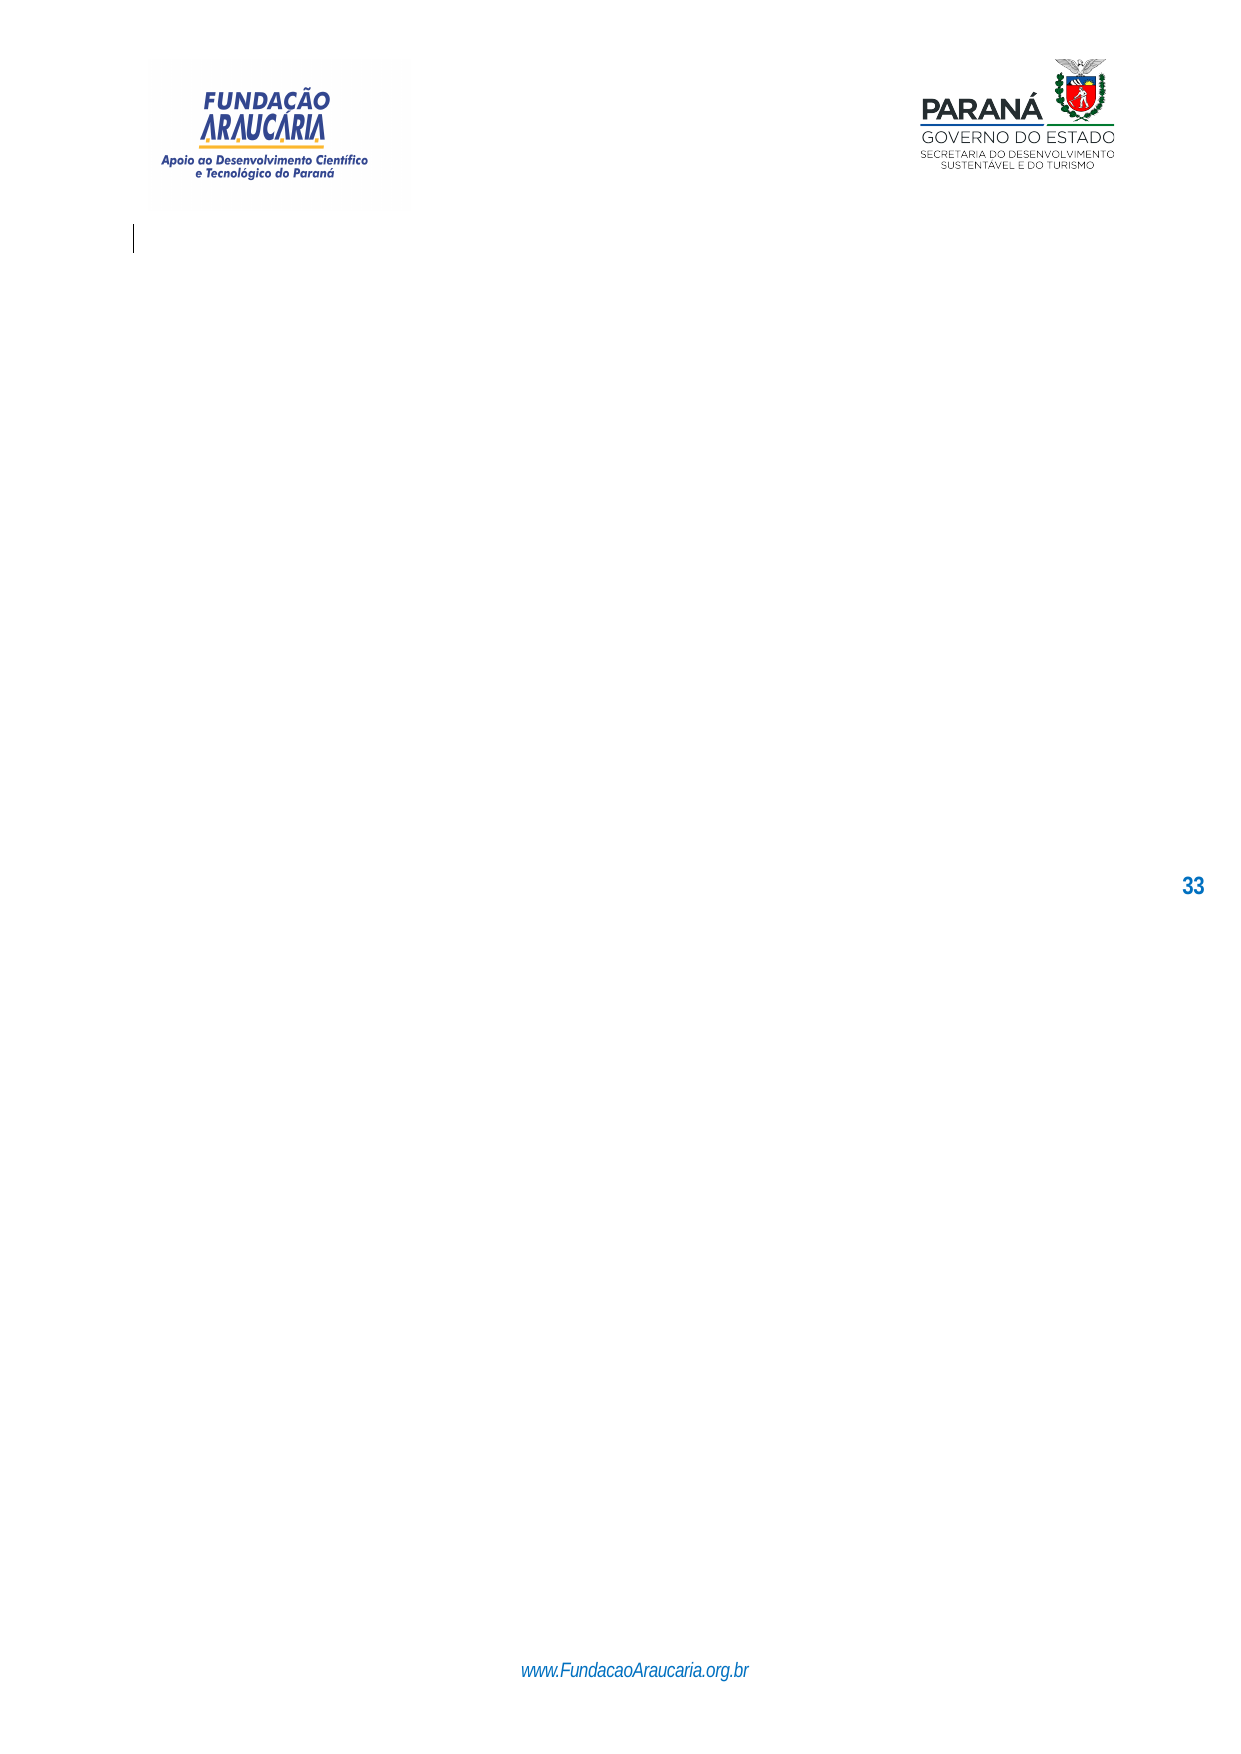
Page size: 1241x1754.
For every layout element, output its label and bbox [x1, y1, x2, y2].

picture [147, 59, 411, 211]
picture [920, 59, 1115, 169]
